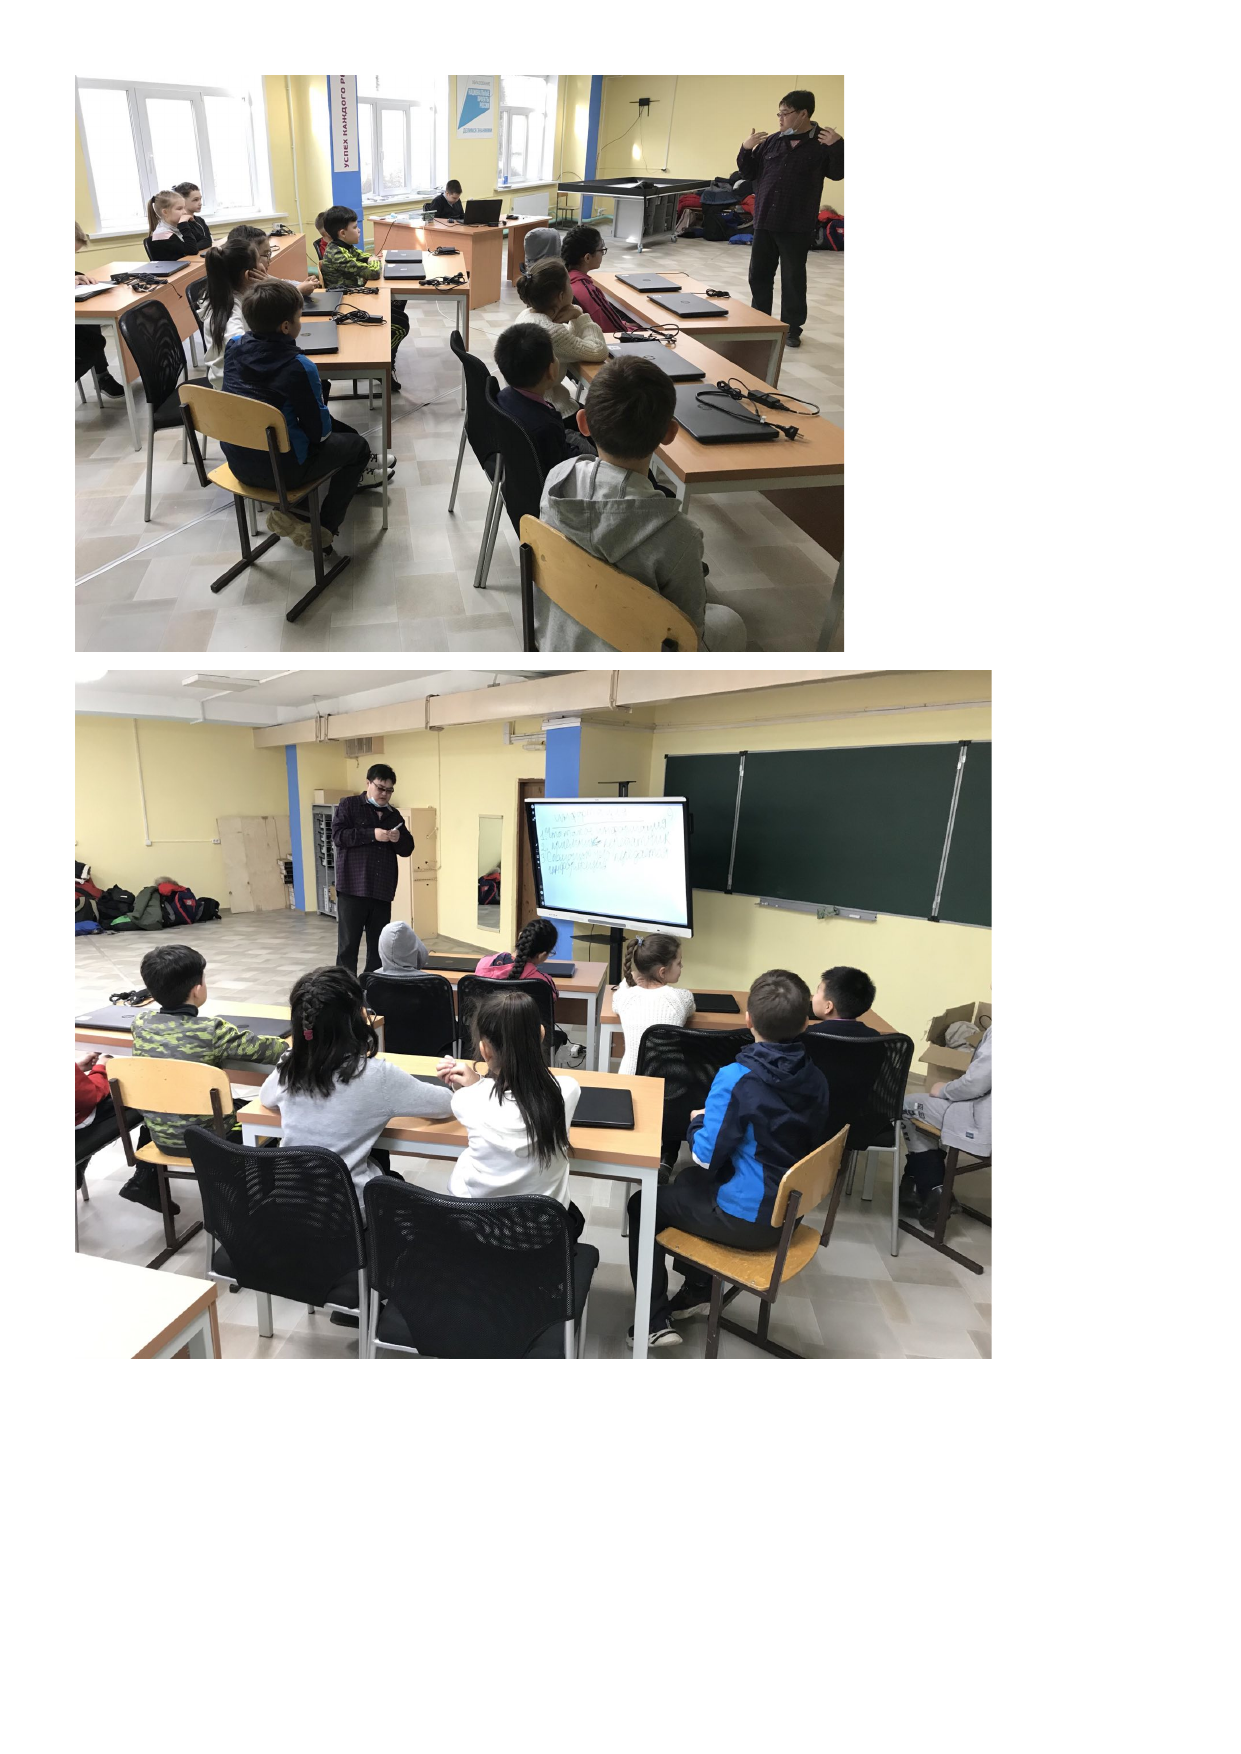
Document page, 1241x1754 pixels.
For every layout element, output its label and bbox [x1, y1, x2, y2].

picture [75, 670, 992, 1359]
picture [75, 75, 845, 652]
